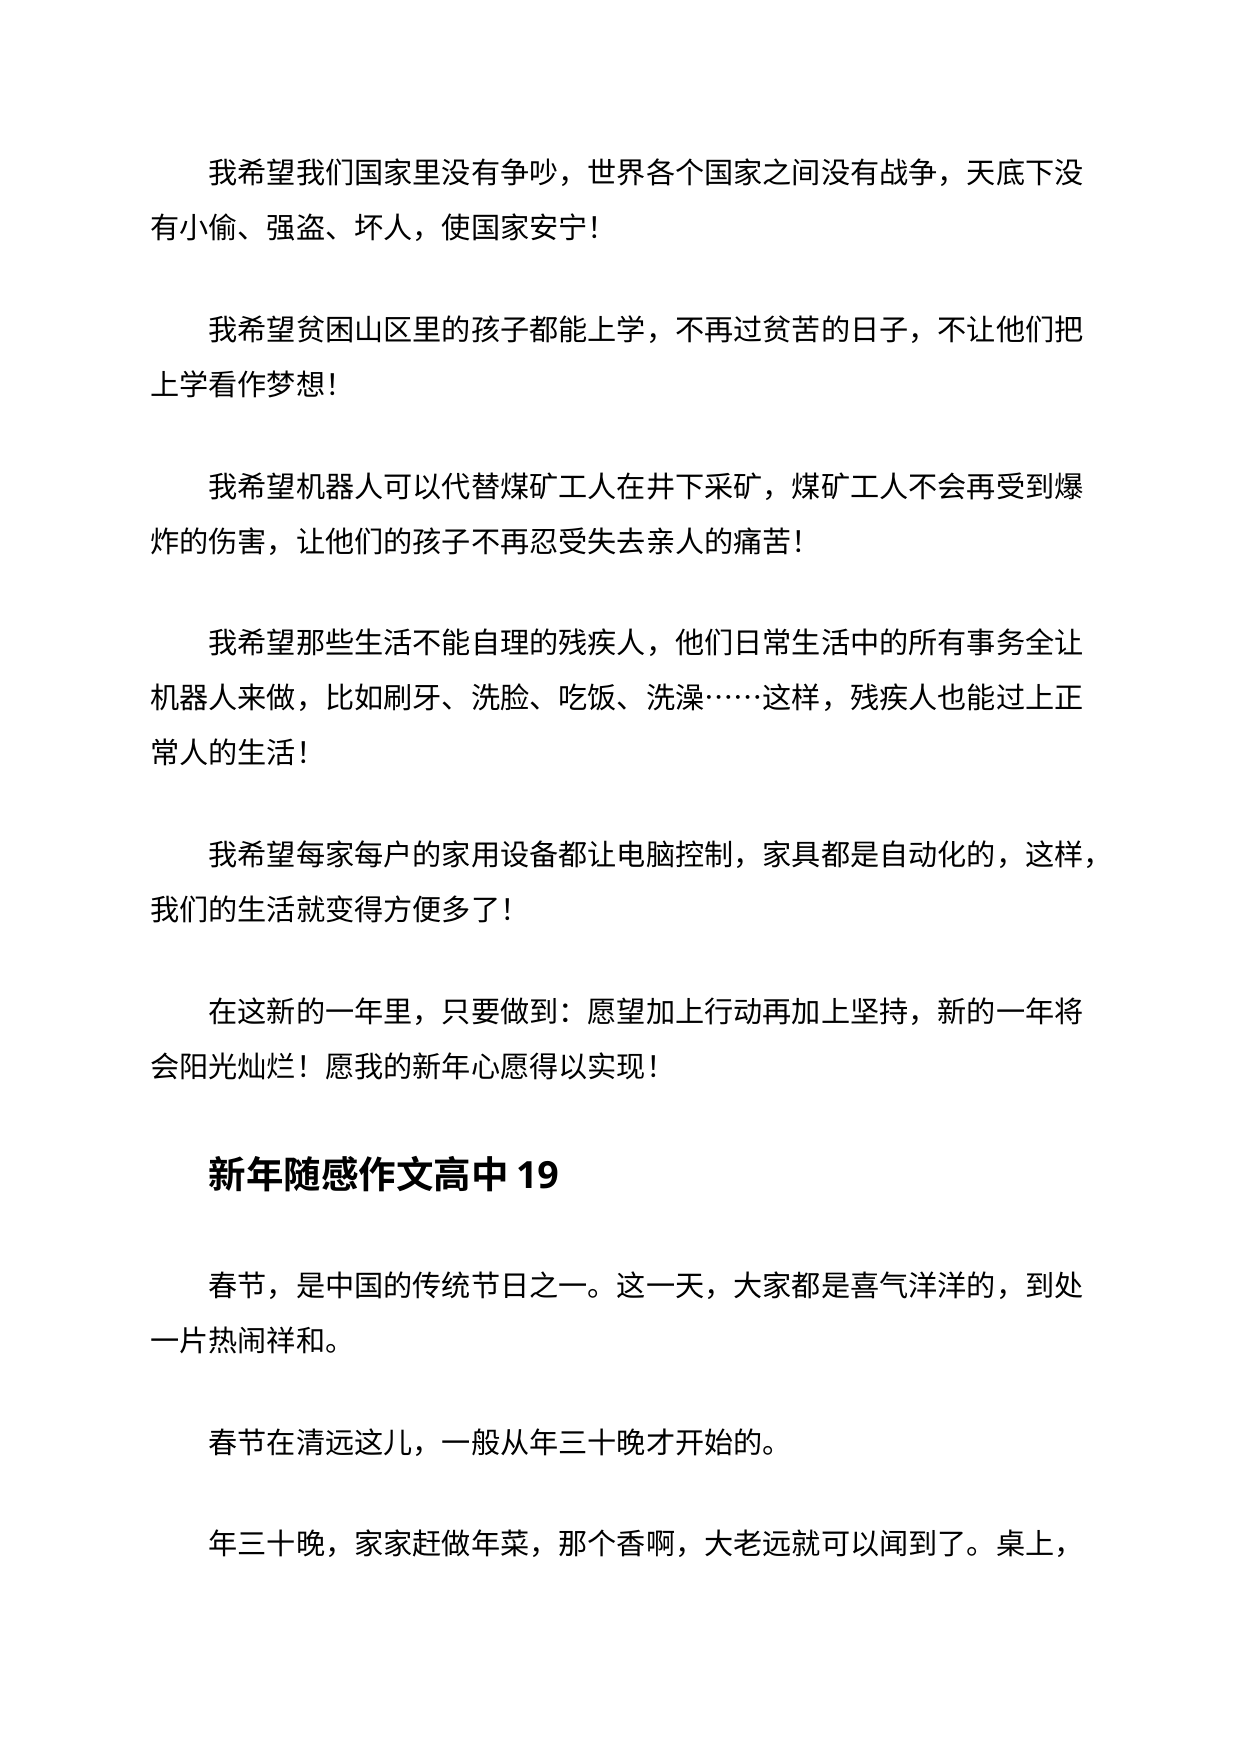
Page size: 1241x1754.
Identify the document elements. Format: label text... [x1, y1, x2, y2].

text 我希望每家每户的家用设备都让电脑控制，家具都是自动化的，这样，我们的生活就变得方便多了！ [150, 832, 1090, 929]
text 我希望那些生活不能自理的残疾人，他们日常生活中的所有事务全让机器人来做，比如刷牙、洗脸、吃饭、洗澡……这样，残疾人也能过上正常人的生活！ [150, 620, 1090, 772]
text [150, 1521, 1090, 1563]
text 我希望机器人可以代替煤矿工人在井下采矿，煤矿工人不会再受到爆炸的伤害，让他们的孩子不再忍受失去亲人的痛苦！ [150, 463, 1090, 561]
text 新年随感作文高中19 [150, 1145, 1090, 1199]
text 我希望我们国家里没有争吵，世界各个国家之间没有战争，天底下没有小偷、强盗、坏人，使国家安宁！ [150, 150, 1090, 247]
text 春节在清远这儿，一般从年三十晚才开始的。 [150, 1419, 1090, 1461]
text 我希望贫困山区里的孩子都能上学，不再过贫苦的日子，不让他们把上学看作梦想！ [150, 307, 1090, 404]
text 春节，是中国的传统节日之一。这一天，大家都是喜气洋洋的，到处一片热闹祥和。 [150, 1262, 1090, 1360]
text 在这新的一年里，只要做到：愿望加上行动再加上坚持，新的一年将会阳光灿烂！愿我的新年心愿得以实现！ [150, 988, 1090, 1085]
